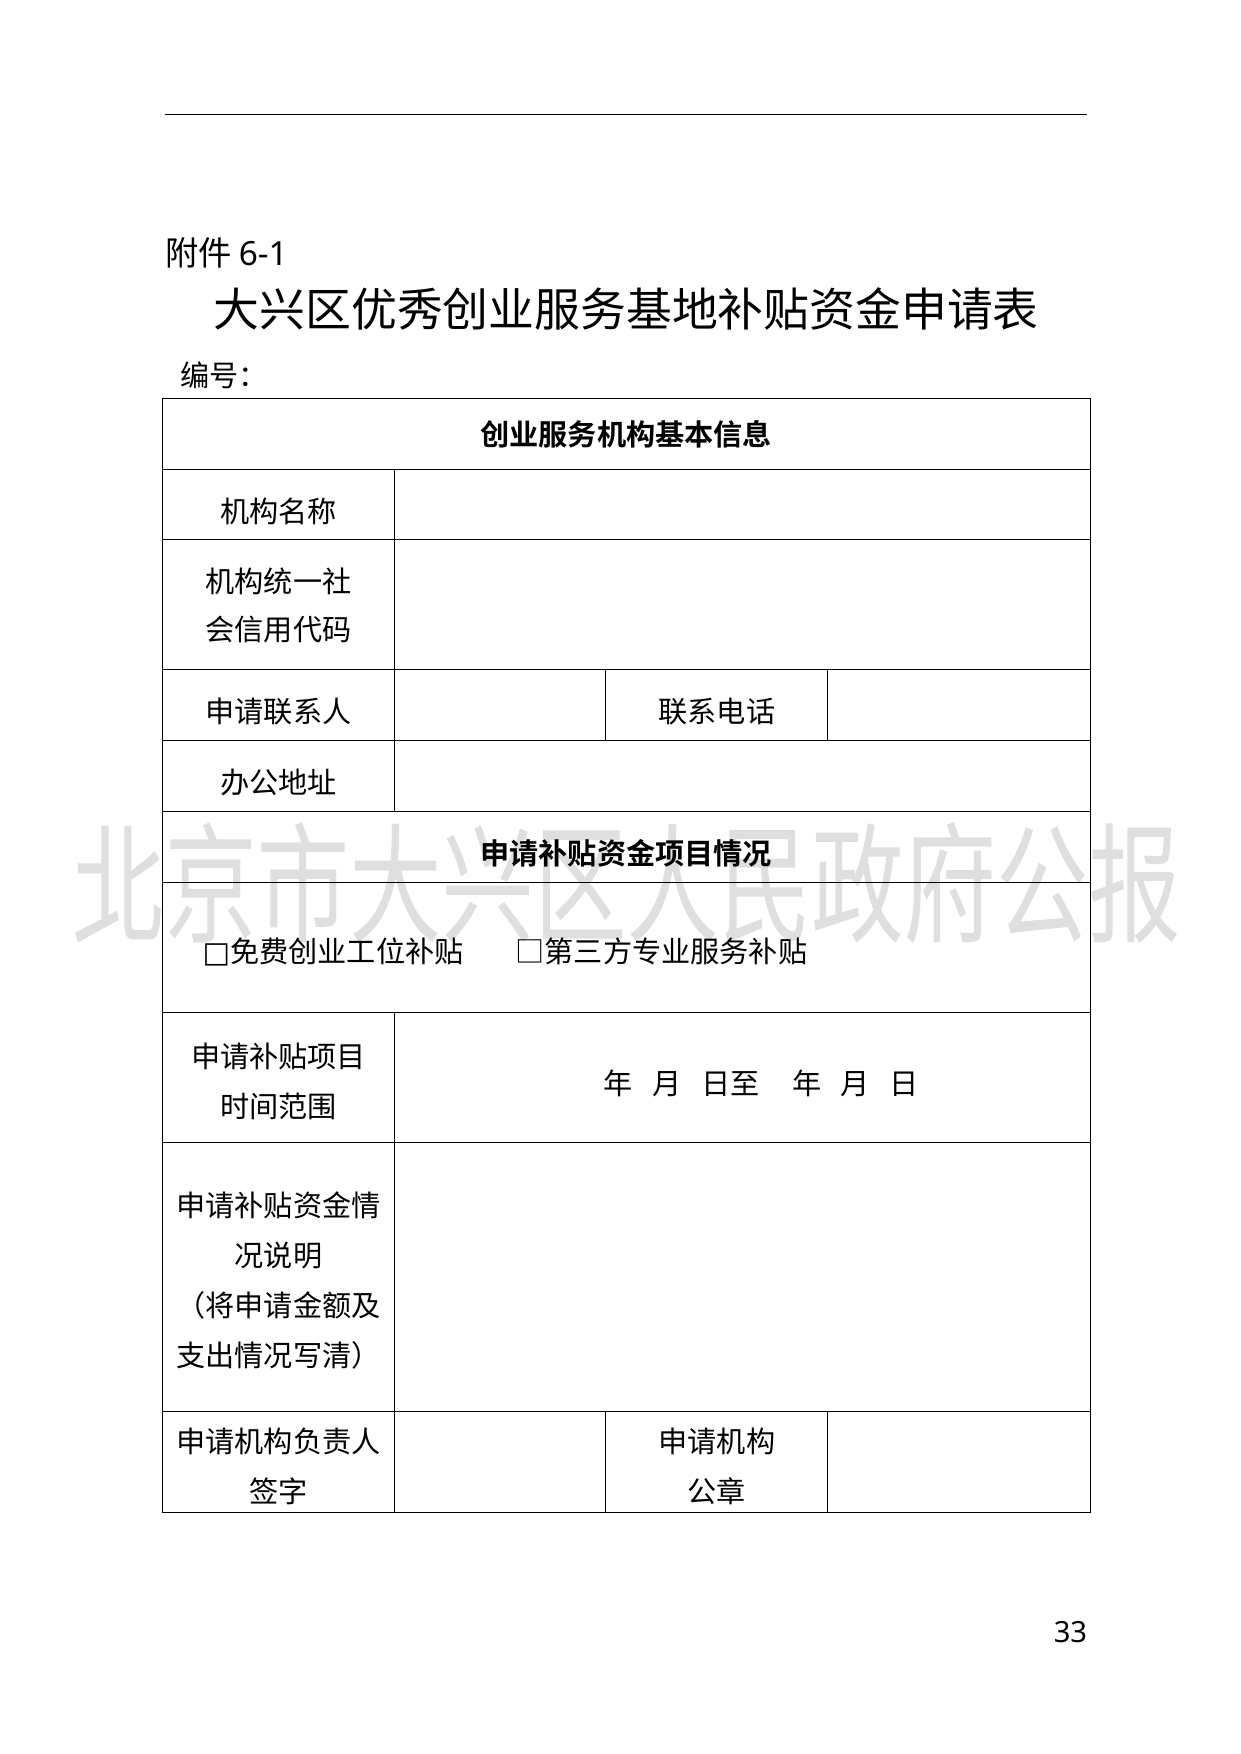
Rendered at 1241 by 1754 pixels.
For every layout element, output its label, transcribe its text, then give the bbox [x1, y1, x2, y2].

table_cell [395, 670, 605, 740]
text 大兴区优秀创业服务基地补贴资金申请表 [165, 277, 1087, 339]
table_cell 年 月 日至 年 月 日 [395, 1013, 1090, 1142]
table_cell [395, 1143, 1090, 1411]
table_header 创业服务机构基本信息 [163, 399, 1090, 468]
table_cell 机构统一社 会信用代码 [163, 540, 394, 669]
table_cell [395, 1412, 605, 1512]
table_cell 联系电话 [606, 670, 827, 740]
table_cell 办公地址 [163, 741, 394, 811]
table_cell [395, 741, 1090, 811]
table_cell [395, 540, 1090, 669]
table_cell [828, 670, 1090, 740]
table_cell 申请补贴资金项目情况 [163, 812, 1090, 882]
table_cell □免费创业工位补贴 □第三方专业服务补贴 [163, 883, 1090, 1012]
text 编号： [165, 339, 1087, 398]
table_cell 机构名称 [163, 470, 394, 539]
table_cell 申请补贴资金情况说明 （将申请金额及支出情况写清） [163, 1143, 394, 1411]
table_cell 申请机构 公章 [606, 1412, 827, 1512]
table_cell 申请机构负责人签字 [163, 1412, 394, 1512]
text 附件6-1 [165, 218, 1087, 277]
table_cell 申请联系人 [163, 670, 394, 740]
table_cell [395, 470, 1090, 539]
table_cell [828, 1412, 1090, 1512]
table_cell 申请补贴项目 时间范围 [163, 1013, 394, 1142]
